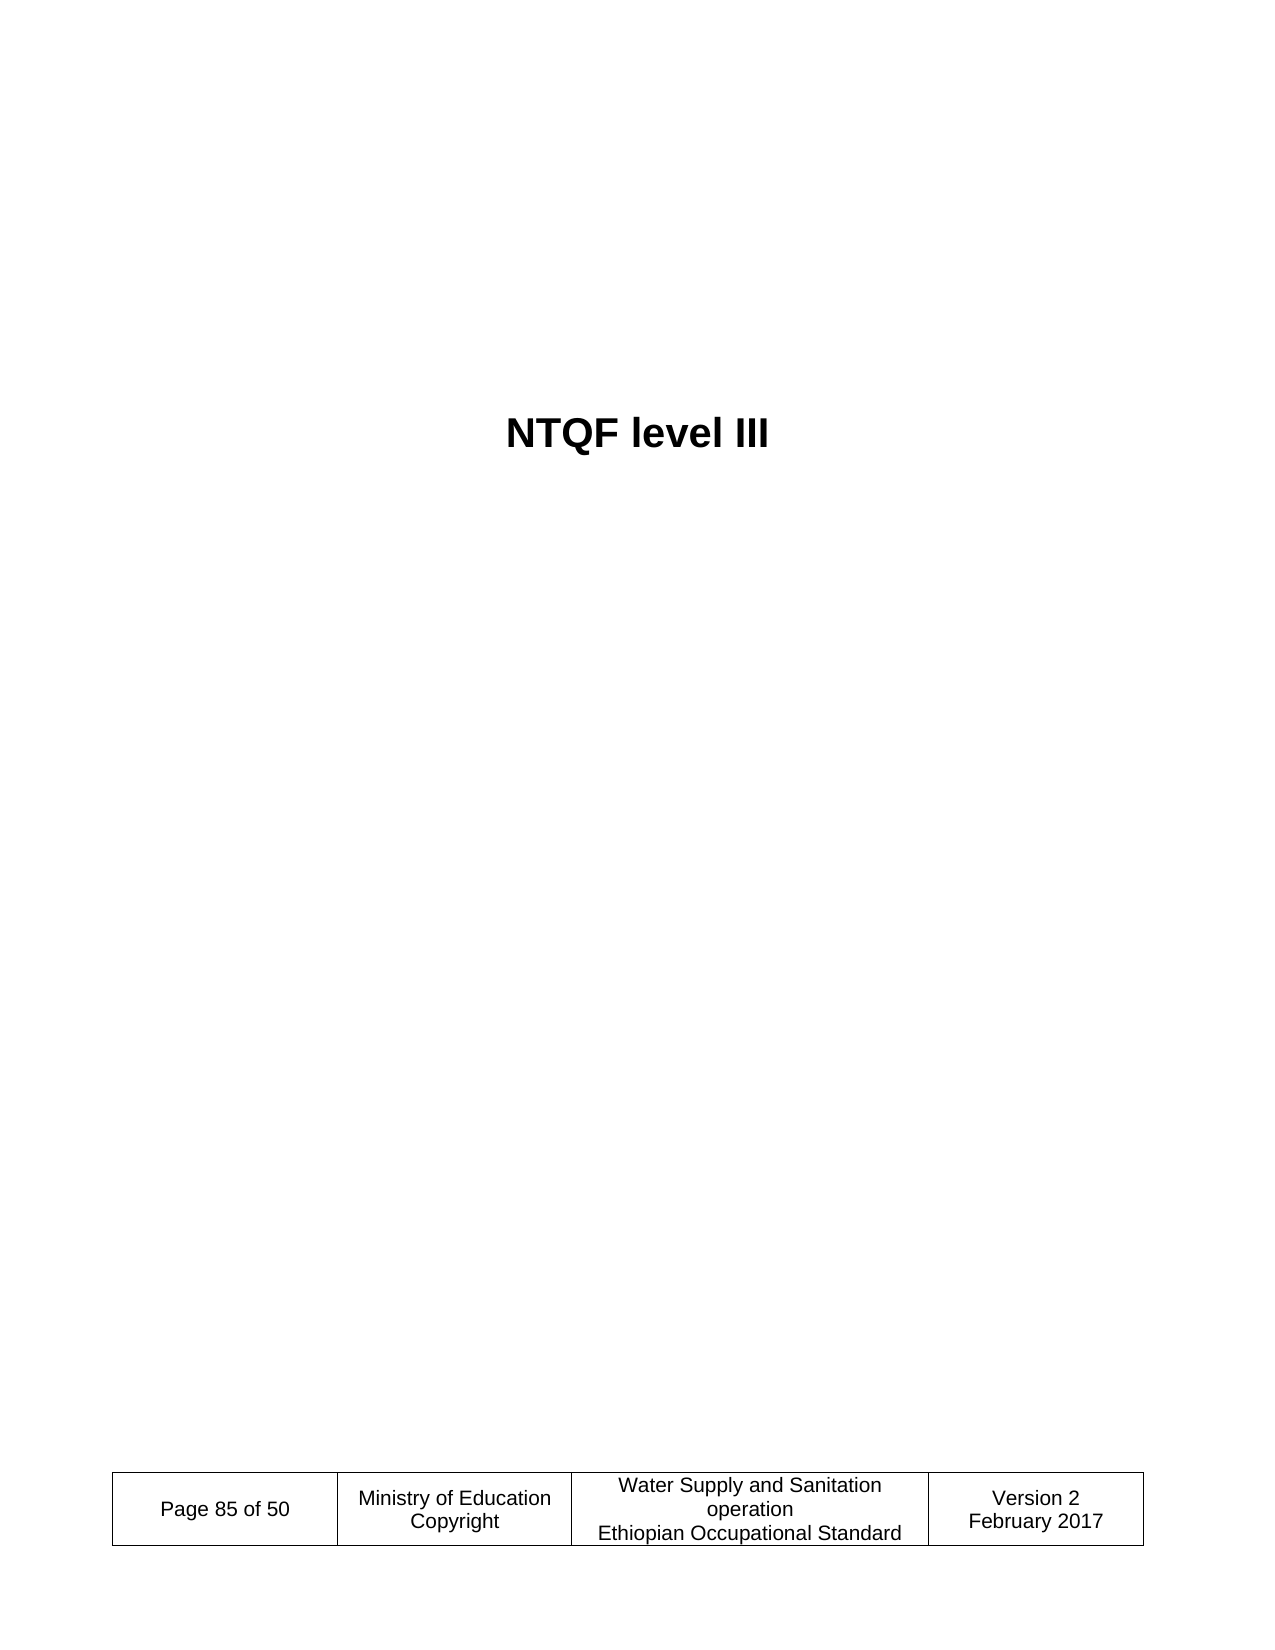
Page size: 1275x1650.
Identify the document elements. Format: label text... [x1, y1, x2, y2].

text NTQF level III [150, 409, 1125, 457]
